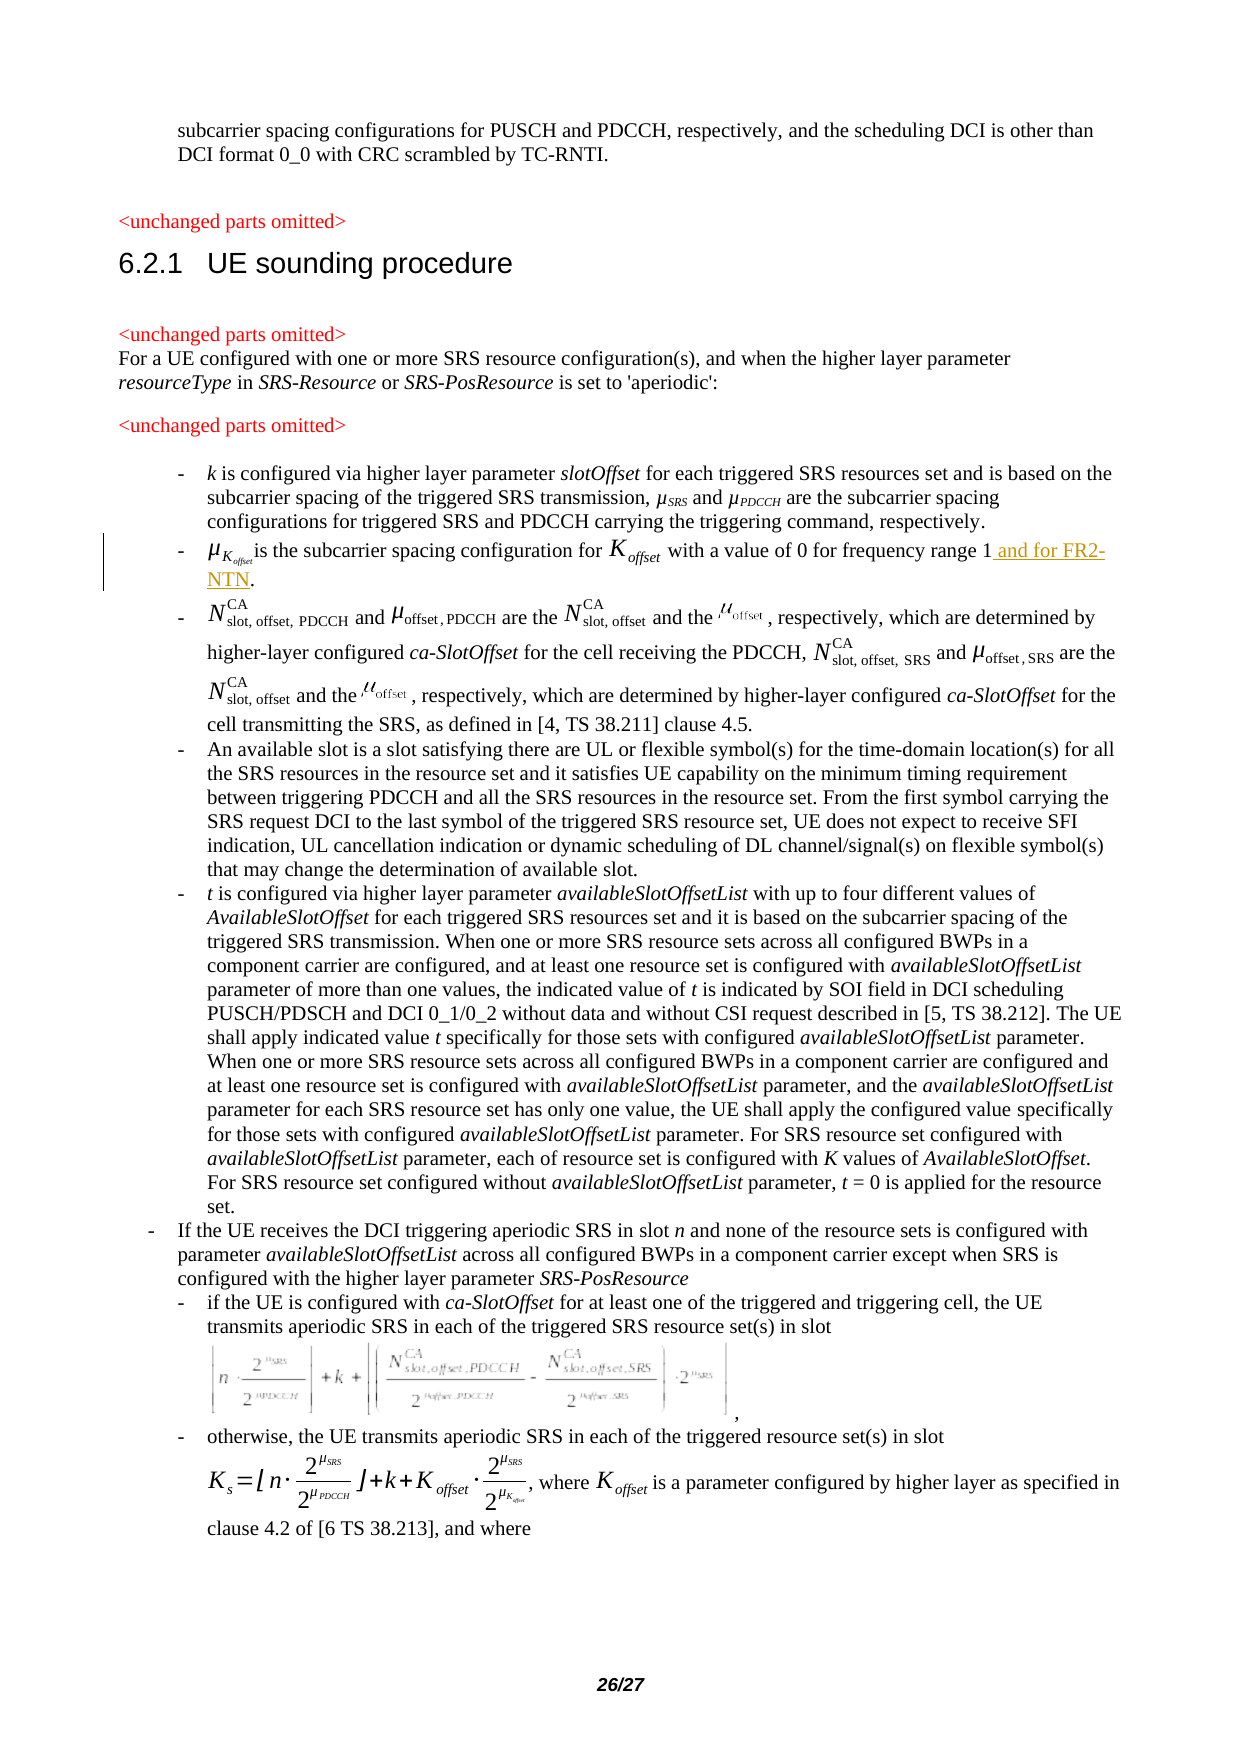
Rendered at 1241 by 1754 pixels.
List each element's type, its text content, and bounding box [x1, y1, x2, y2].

text <unchanged parts omitted> [118, 209, 1122, 233]
text <unchanged parts omitted> [118, 322, 1122, 346]
text - k is configured via higher layer parameter slotOffset for each triggered SRS resources set and is based on the subcarrier spacing of the triggered SRS transmission, µSRS and µPDCCH are the subcarrier spacing configurations for triggered SRS and PDCCH carrying the triggering command, respectively. [177, 461, 1122, 533]
text - t is configured via higher layer parameter availableSlotOffsetList with up to four different values of AvailableSlotOffset for each triggered SRS resources set and it is based on the subcarrier spacing of the triggered SRS transmission. When one or more SRS resource sets across all configured BWPs in a component carrier are configured, and at least one resource set is configured with availableSlotOffsetList parameter of more than one values, the indicated value of t is indicated by SOI field in DCI scheduling PUSCH/PDSCH and DCI 0_1/0_2 without data and without CSI request described in [5, TS 38.212]. The UE shall apply indicated value t specifically for those sets with configured availableSlotOffsetList parameter. When one or more SRS resource sets across all configured BWPs in a component carrier are configured and at least one resource set is configured with availableSlotOffsetList parameter, and the availableSlotOffsetList parameter for each SRS resource set has only one value, the UE shall apply the configured value specifically for those sets with configured availableSlotOffsetList parameter. For SRS resource set configured with availableSlotOffsetList parameter, each of resource set is configured with K values of AvailableSlotOffset. For SRS resource set configured without availableSlotOffsetList parameter, t = 0 is applied for the resource set. [177, 881, 1122, 1218]
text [148, 118, 1122, 166]
text - otherwise, the UE transmits aperiodic SRS in each of the triggered resource set(s) in slot , where is a parameter configured by higher layer as specified in clause 4.2 of [6 TS 38.213], and where [177, 1424, 1122, 1540]
text - and are the and the, respectively, which are determined by higher-layer configured ca-SlotOffset for the cell receiving the PDCCH, and are the and the, respectively, which are determined by higher-layer configured ca-SlotOffset for the cell transmitting the SRS, as defined in [4, TS 38.211] clause 4.5. [177, 591, 1122, 736]
text - If the UE receives the DCI triggering aperiodic SRS in slot n and none of the resource sets is configured with parameter availableSlotOffsetList across all configured BWPs in a component carrier except when SRS is configured with the higher layer parameter SRS-PosResource [148, 1218, 1122, 1290]
text - is the subcarrier spacing configuration for with a value of 0 for frequency range 1. [177, 533, 1122, 591]
text - An available slot is a slot satisfying there are UL or flexible symbol(s) for the time-domain location(s) for all the SRS resources in the resource set and it satisfies UE capability on the minimum timing requirement between triggering PDCCH and all the SRS resources in the resource set. From the first symbol carrying the SRS request DCI to the last symbol of the triggered SRS resource set, UE does not expect to receive SFI indication, UL cancellation indication or dynamic scheduling of DL channel/signal(s) on flexible symbol(s) that may change the determination of available slot. [177, 736, 1122, 881]
text For a UE configured with one or more SRS resource configuration(s), and when the higher layer parameter resourceType in SRS-Resource or SRS-PosResource is set to 'aperiodic': [118, 346, 1122, 394]
text <unchanged parts omitted> [118, 413, 1122, 437]
text - if the UE is configured with ca-SlotOffset for at least one of the triggered and triggering cell, the UE transmits aperiodic SRS in each of the triggered SRS resource set(s) in slot , [177, 1290, 1122, 1424]
text 6.2.1 UE sounding procedure [118, 246, 1122, 279]
